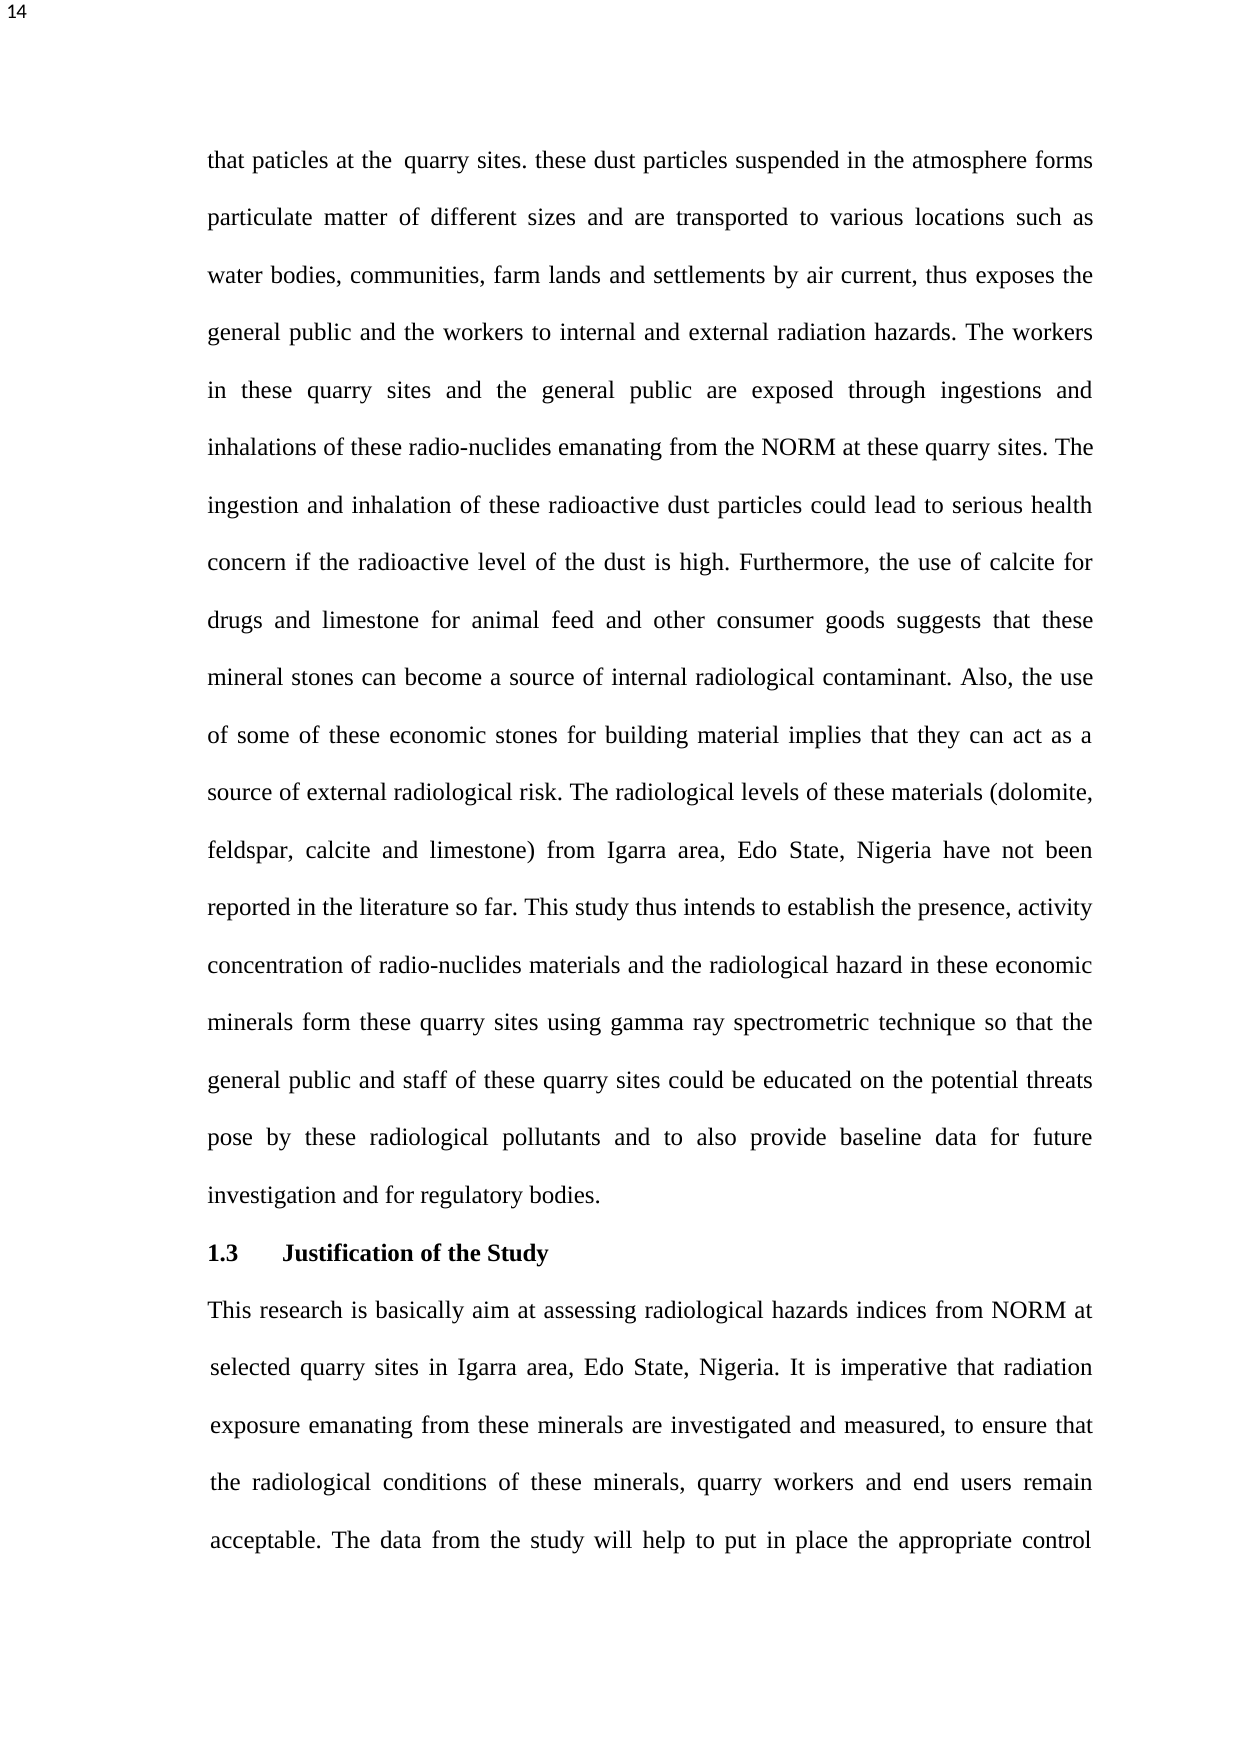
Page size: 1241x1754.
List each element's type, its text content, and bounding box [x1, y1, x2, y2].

subtitle Justification of the Study [207, 1238, 1157, 1267]
text that paticles at the quarry sites. these dust particles suspended in the atmosphere forms particulate matter of different sizes and are transported to various locations such as water bodies, communities, farm lands and settlements by air current, thus exposes the general public and the workers to internal and external radiation hazards. The workers in these quarry sites and the general public are exposed through ingestions and inhalations of these radio-nuclides emanating from the NORM at these quarry sites. The ingestion and inhalation of these radioactive dust particles could lead to serious health concern if the radioactive level of the dust is high. Furthermore, the use of calcite for drugs and limestone for animal feed and other consumer goods suggests that these mineral stones can become a source of internal radiological contaminant. Also, the use of some of these economic stones for building material implies that they can act as a source of external radiological risk. The radiological levels of these materials (dolomite, feldspar, calcite and limestone) from Igarra area, Edo State, Nigeria have not been reported in the literature so far. This study thus intends to establish the presence, activity concentration of radio-nuclides materials and the radiological hazard in these economic minerals form these quarry sites using gamma ray spectrometric technique so that the general public and staff of these quarry sites could be educated on the potential threats pose by these radiological pollutants and to also provide baseline data for future investigation and for regulatory bodies. [207, 145, 1094, 1208]
text This research is basically aim at assessing radiological hazards indices from NORM at selected quarry sites in Igarra area, Edo State, Nigeria. It is imperative that radiation exposure emanating from these minerals are investigated and measured, to ensure that the radiological conditions of these minerals, quarry workers and end users remain acceptable. The data from the study will help to put in place the appropriate control [207, 1295, 1094, 1554]
